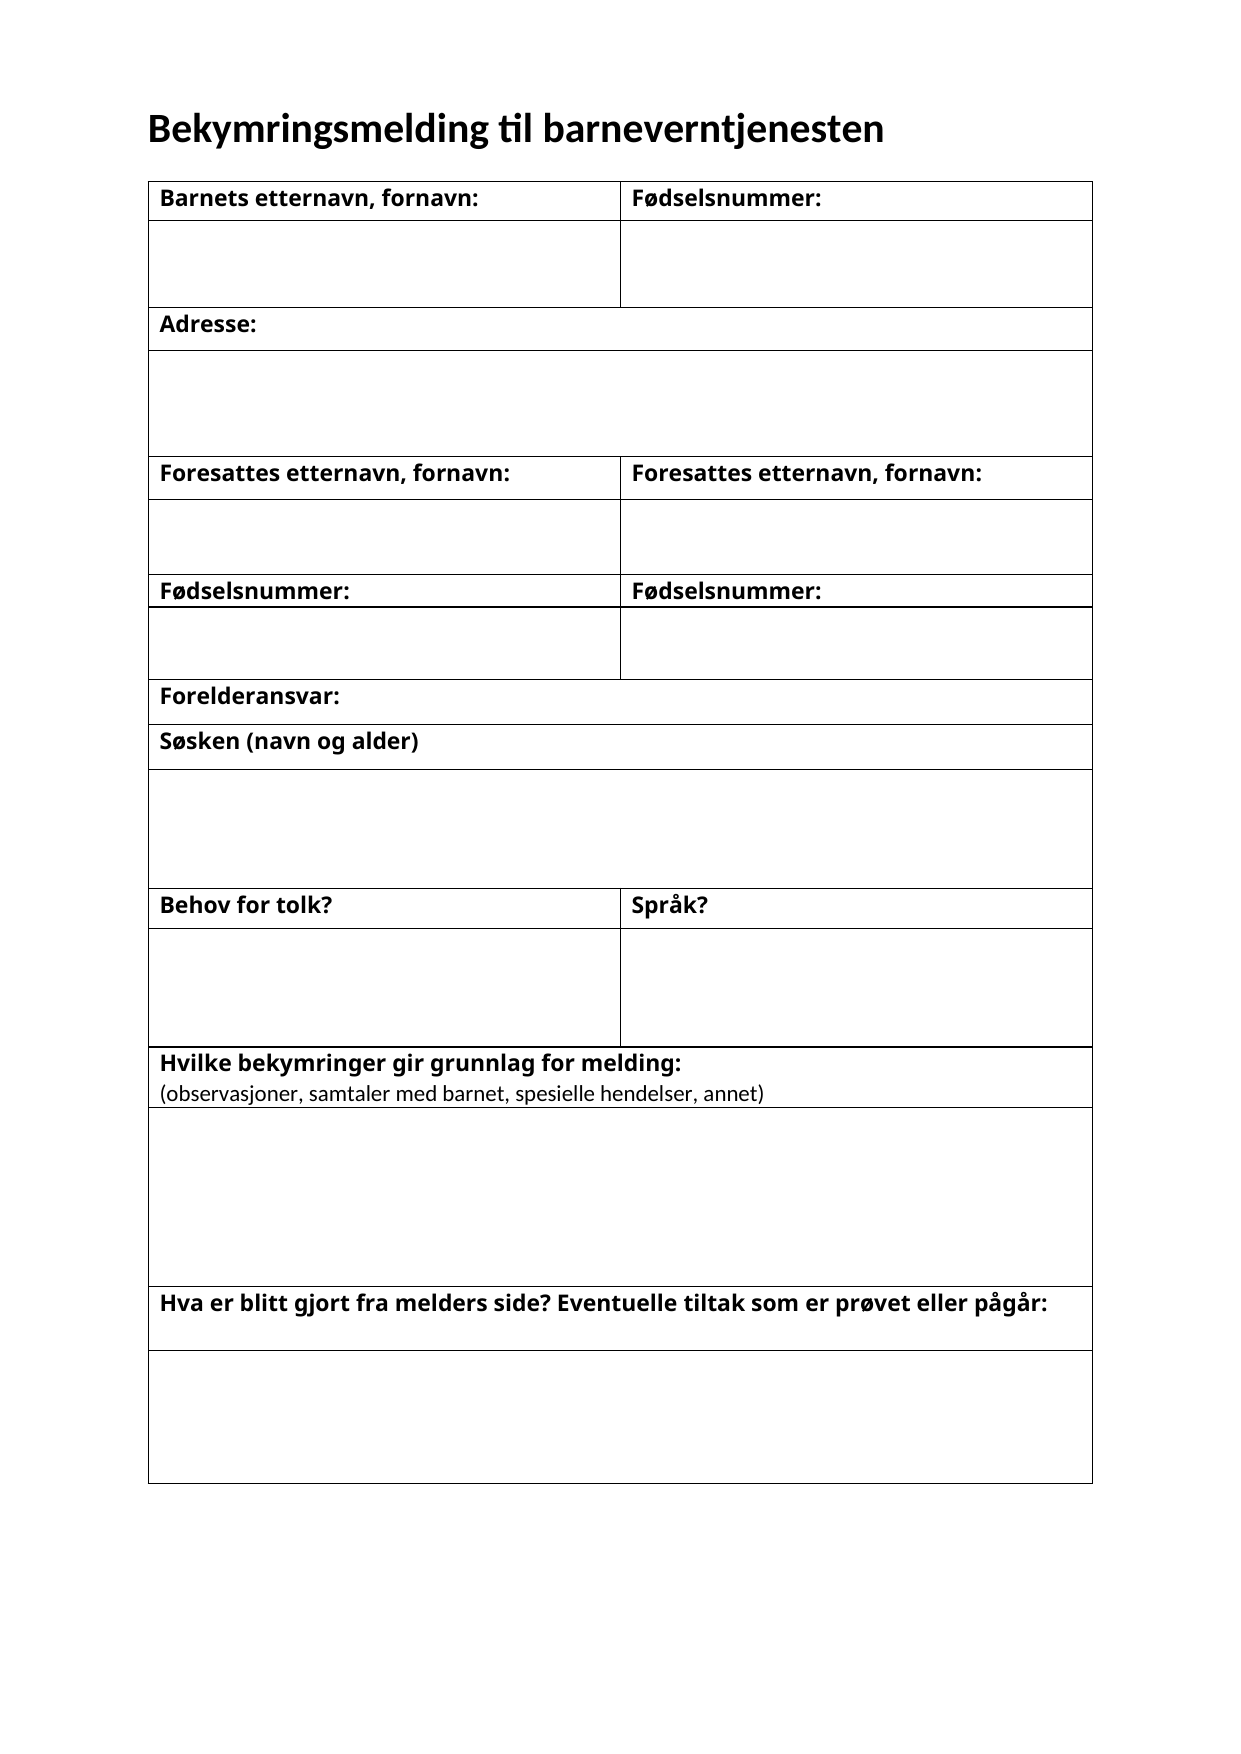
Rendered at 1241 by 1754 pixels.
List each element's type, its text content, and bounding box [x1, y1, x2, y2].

table_header Barnets etternavn, fornavn: [149, 182, 620, 220]
table_cell [149, 351, 1092, 456]
table_cell Forelderansvar: [149, 680, 1092, 724]
table_cell [149, 500, 620, 574]
table_cell [149, 221, 620, 307]
text Bekymringsmelding til barneverntjenesten [148, 102, 1093, 153]
table_cell Søsken (navn og alder) [149, 725, 1092, 769]
table_cell [621, 221, 1092, 307]
table_cell [621, 608, 1092, 679]
table_cell [621, 929, 1092, 1046]
table_cell Adresse: [149, 308, 1092, 350]
table_cell Behov for tolk? [149, 889, 620, 928]
table_cell Hva er blitt gjort fra melders side? Eventuelle tiltak som er prøvet eller pågår: [149, 1287, 1092, 1350]
table_cell [149, 929, 620, 1046]
table_header Fødselsnummer: [621, 182, 1092, 220]
table_cell [149, 1108, 1092, 1286]
table_cell Hvilke bekymringer gir grunnlag for melding: (observasjoner, samtaler med barnet, spesielle hendelser, annet) [149, 1048, 1092, 1107]
table_cell Fødselsnummer: [149, 575, 620, 606]
table_cell [621, 500, 1092, 574]
table_cell Foresattes etternavn, fornavn: [621, 457, 1092, 499]
table_cell Foresattes etternavn, fornavn: [149, 457, 620, 499]
table_cell [149, 608, 620, 679]
table_cell [149, 770, 1092, 887]
table_cell [149, 1351, 1092, 1483]
table_cell Språk? [621, 889, 1092, 928]
table_cell Fødselsnummer: [621, 575, 1092, 606]
